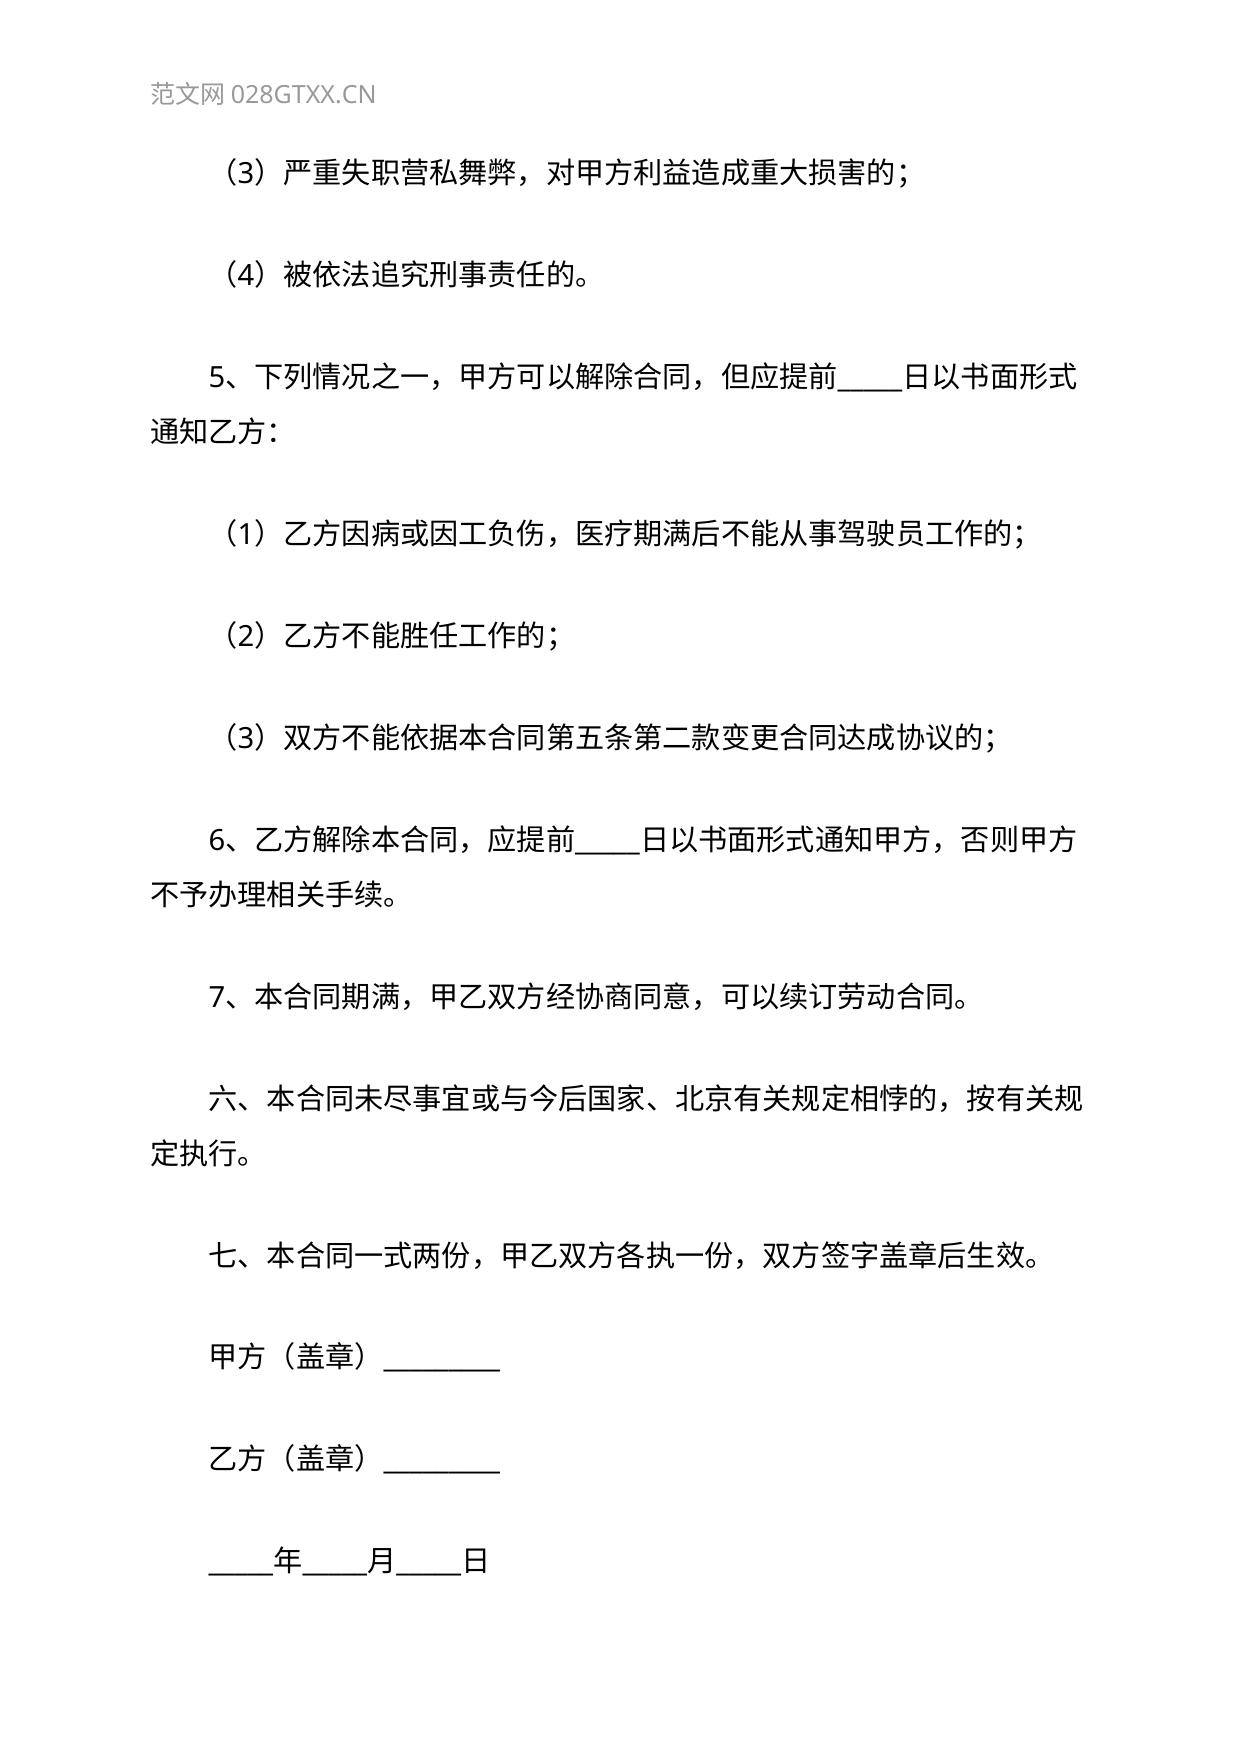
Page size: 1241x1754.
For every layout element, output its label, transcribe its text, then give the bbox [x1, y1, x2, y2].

text 7、本合同期满，甲乙双方经协商同意，可以续订劳动合同。 [150, 973, 1090, 1016]
text （1）乙方因病或因工负伤，医疗期满后不能从事驾驶员工作的； [150, 511, 1090, 553]
text 6、乙方解除本合同，应提前_____日以书面形式通知甲方，否则甲方不予办理相关手续。 [150, 817, 1090, 914]
text 5、下列情况之一，甲方可以解除合同，但应提前_____日以书面形式通知乙方： [150, 354, 1090, 451]
text （3）双方不能依据本合同第五条第二款变更合同达成协议的； [150, 715, 1090, 757]
text 乙方（盖章）_________ [150, 1436, 1090, 1478]
text _____年_____月_____日 [150, 1538, 1090, 1580]
text 七、本合同一式两份，甲乙双方各执一份，双方签字盖章后生效。 [150, 1232, 1090, 1274]
text 甲方（盖章）_________ [150, 1334, 1090, 1376]
text （2）乙方不能胜任工作的； [150, 613, 1090, 655]
text 六、本合同未尽事宜或与今后国家、北京有关规定相悖的，按有关规定执行。 [150, 1075, 1090, 1173]
text （3）严重失职营私舞弊，对甲方利益造成重大损害的； [150, 150, 1090, 192]
text （4）被依法追究刑事责任的。 [150, 252, 1090, 294]
